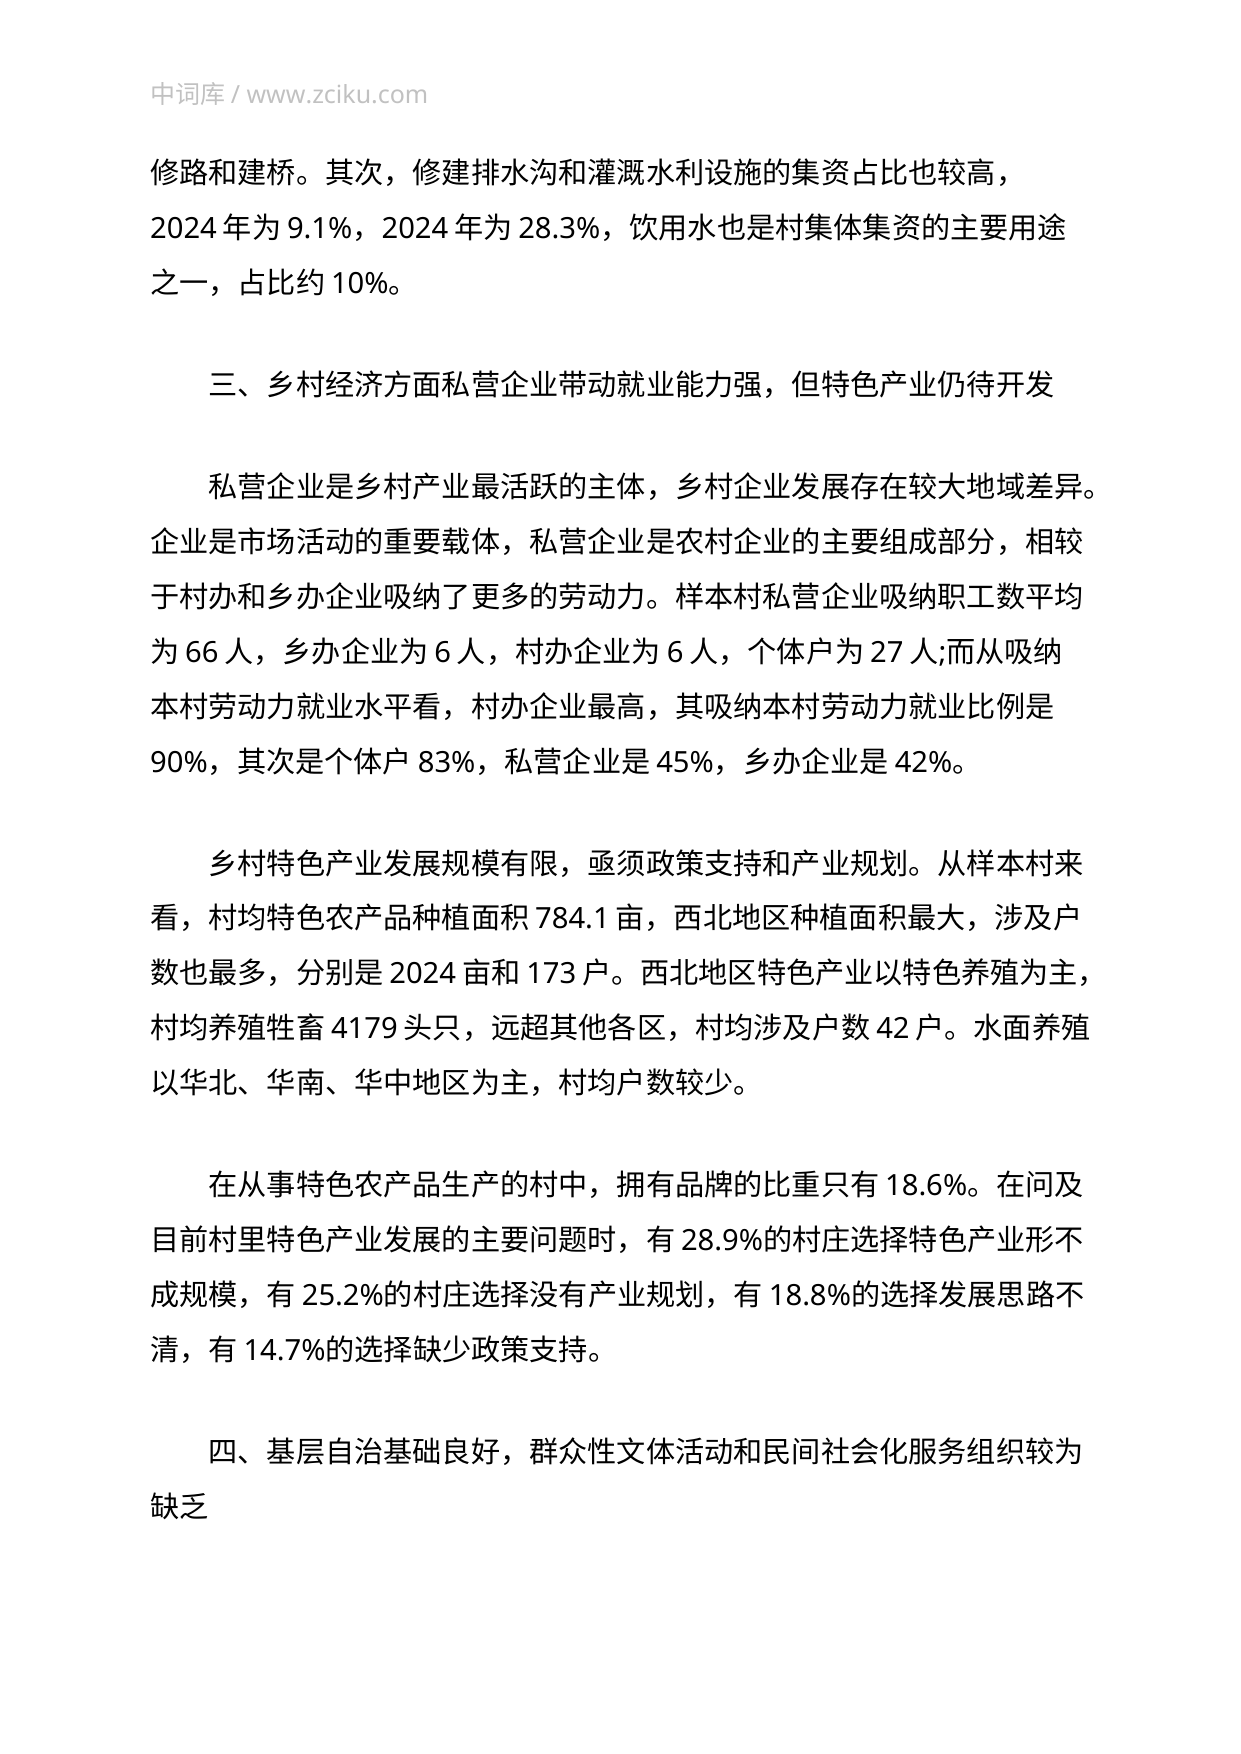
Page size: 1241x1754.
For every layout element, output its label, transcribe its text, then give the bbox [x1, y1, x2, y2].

text 在从事特色农产品生产的村中，拥有品牌的比重只有18.6%。在问及目前村里特色产业发展的主要问题时，有28.9%的村庄选择特色产业形不成规模，有25.2%的村庄选择没有产业规划，有18.8%的选择发展思路不清，有14.7%的选择缺少政策支持。 [150, 1162, 1090, 1369]
text 乡村特色产业发展规模有限，亟须政策支持和产业规划。从样本村来看，村均特色农产品种植面积784.1亩，西北地区种植面积最大，涉及户数也最多，分别是2024亩和173户。西北地区特色产业以特色养殖为主，村均养殖牲畜4179头只，远超其他各区，村均涉及户数42户。水面养殖以华北、华南、华中地区为主，村均户数较少。 [150, 840, 1090, 1102]
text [150, 150, 1090, 302]
text 四、基层自治基础良好，群众性文体活动和民间社会化服务组织较为缺乏 [150, 1429, 1090, 1526]
text 私营企业是乡村产业最活跃的主体，乡村企业发展存在较大地域差异。企业是市场活动的重要载体，私营企业是农村企业的主要组成部分，相较于村办和乡办企业吸纳了更多的劳动力。样本村私营企业吸纳职工数平均为66人，乡办企业为6人，村办企业为6人，个体户为27人;而从吸纳本村劳动力就业水平看，村办企业最高，其吸纳本村劳动力就业比例是90%，其次是个体户83%，私营企业是45%，乡办企业是42%。 [150, 464, 1090, 781]
text 三、乡村经济方面私营企业带动就业能力强，但特色产业仍待开发 [150, 362, 1090, 404]
